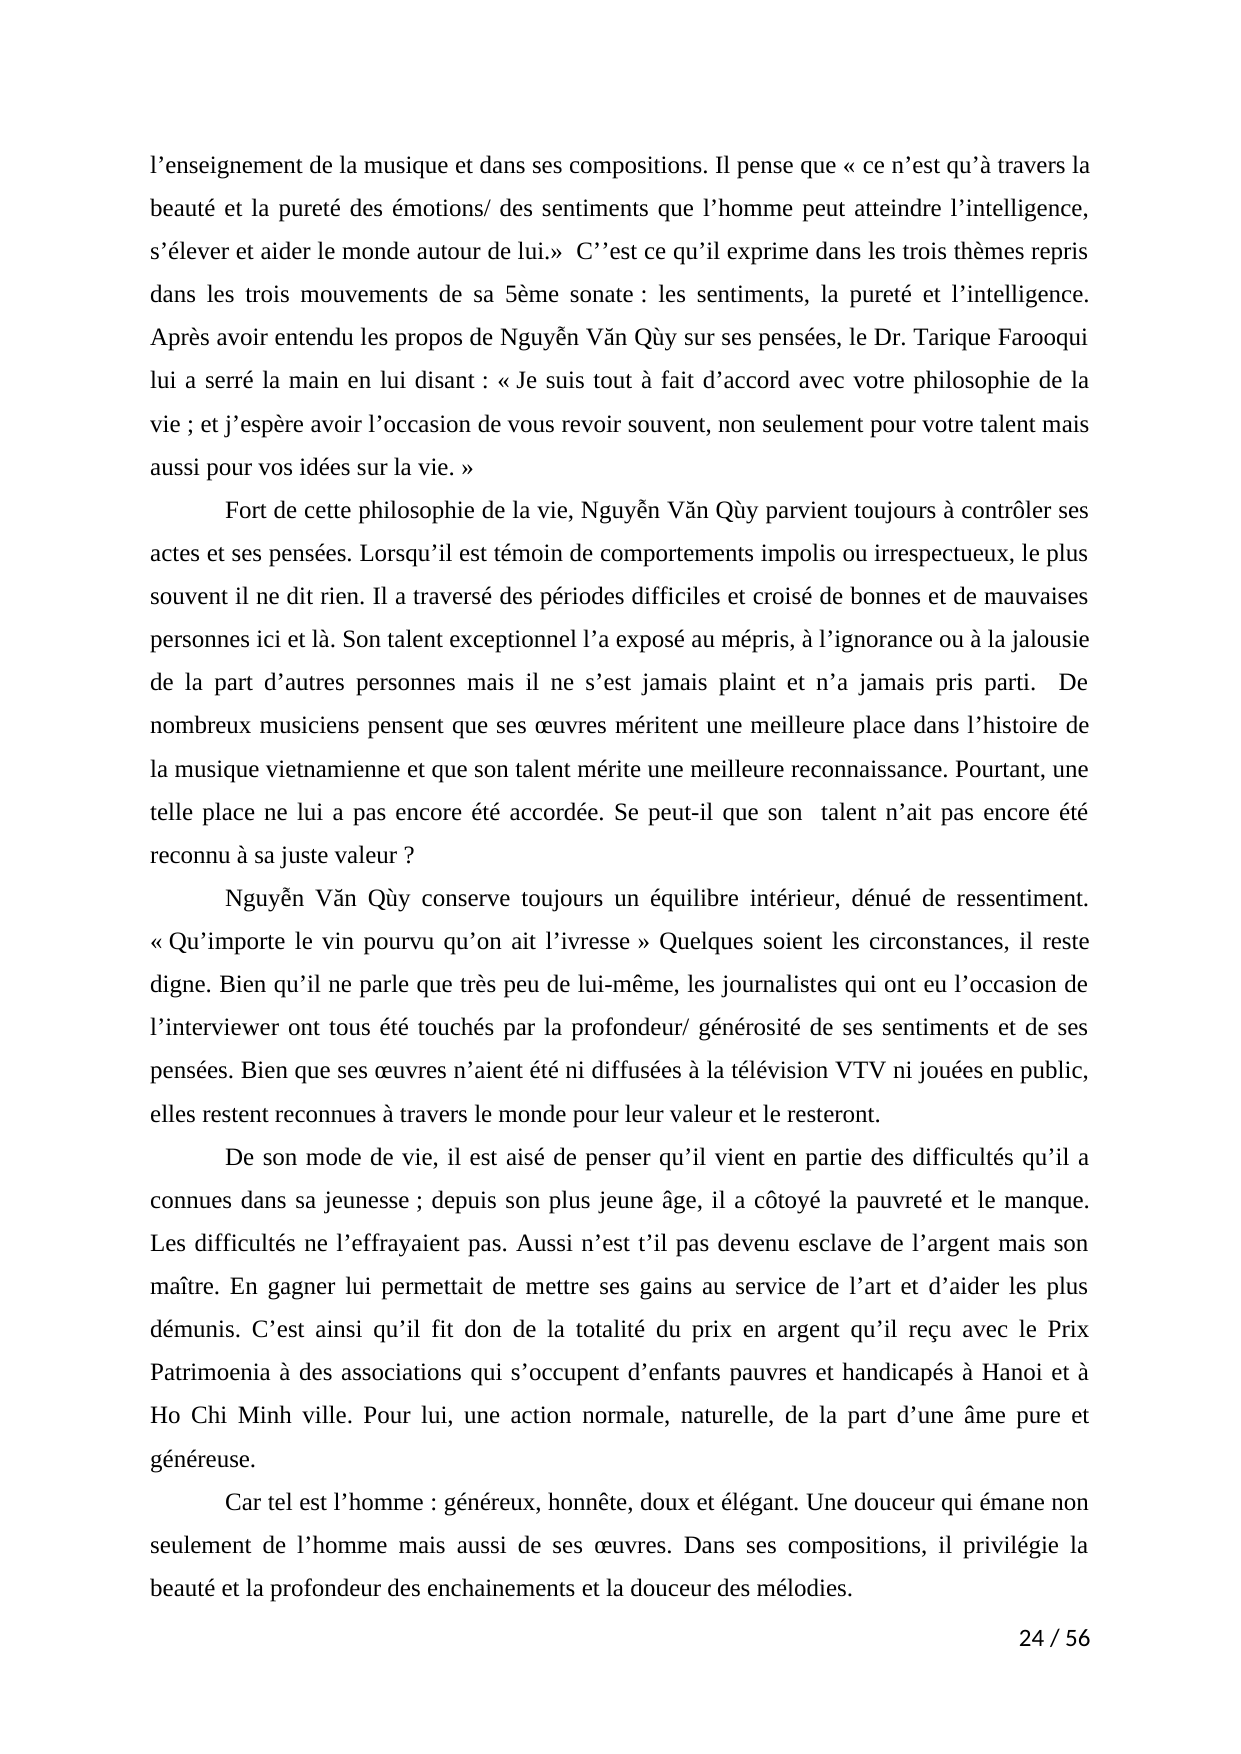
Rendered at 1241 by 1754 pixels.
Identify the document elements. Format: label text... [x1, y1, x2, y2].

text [150, 150, 1090, 481]
text De son mode de vie, il est aisé de penser qu’il vient en partie des difficultés qu’il a connues dans sa jeunesse ; depuis son plus jeune âge, il a côtoyé la pauvreté et le manque. Les difficultés ne l’effrayaient pas. Aussi n’est t’il pas devenu esclave de l’argent mais son maître. En gagner lui permettait de mettre ses gains au service de l’art et d’aider les plus démunis. C’est ainsi qu’il fit don de la totalité du prix en argent qu’il reçu avec le Prix Patrimoenia à des associations qui s’occupent d’enfants pauvres et handicapés à Hanoi et à Ho Chi Minh ville. Pour lui, une action normale, naturelle, de la part d’une âme pure et généreuse. [150, 1142, 1090, 1472]
text Nguyễn Văn Qùy conserve toujours un équilibre intérieur, dénué de ressentiment. « Qu’importe le vin pourvu qu’on ait l’ivresse » Quelques soient les circonstances, il reste digne. Bien qu’il ne parle que très peu de lui-même, les journalistes qui ont eu l’occasion de l’interviewer ont tous été touchés par la profondeur/ générosité de ses sentiments et de ses pensées. Bien que ses œuvres n’aient été ni diffusées à la télévision VTV ni jouées en public, elles restent reconnues à travers le monde pour leur valeur et le resteront. [150, 883, 1090, 1127]
text Car tel est l’homme : généreux, honnête, doux et élégant. Une douceur qui émane non seulement de l’homme mais aussi de ses œuvres. Dans ses compositions, il privilégie la beauté et la profondeur des enchainements et la douceur des mélodies. [150, 1487, 1090, 1602]
text Fort de cette philosophie de la vie, Nguyễn Văn Qùy parvient toujours à contrôler ses actes et ses pensées. Lorsqu’il est témoin de comportements impolis ou irrespectueux, le plus souvent il ne dit rien. Il a traversé des périodes difficiles et croisé de bonnes et de mauvaises personnes ici et là. Son talent exceptionnel l’a exposé au mépris, à l’ignorance ou à la jalousie de la part d’autres personnes mais il ne s’est jamais plaint et n’a jamais pris parti. De nombreux musiciens pensent que ses œuvres méritent une meilleure place dans l’histoire de la musique vietnamienne et que son talent mérite une meilleure reconnaissance. Pourtant, une telle place ne lui a pas encore été accordée. Se peut-il que son talent n’ait pas encore été reconnu à sa juste valeur ? [150, 495, 1090, 869]
